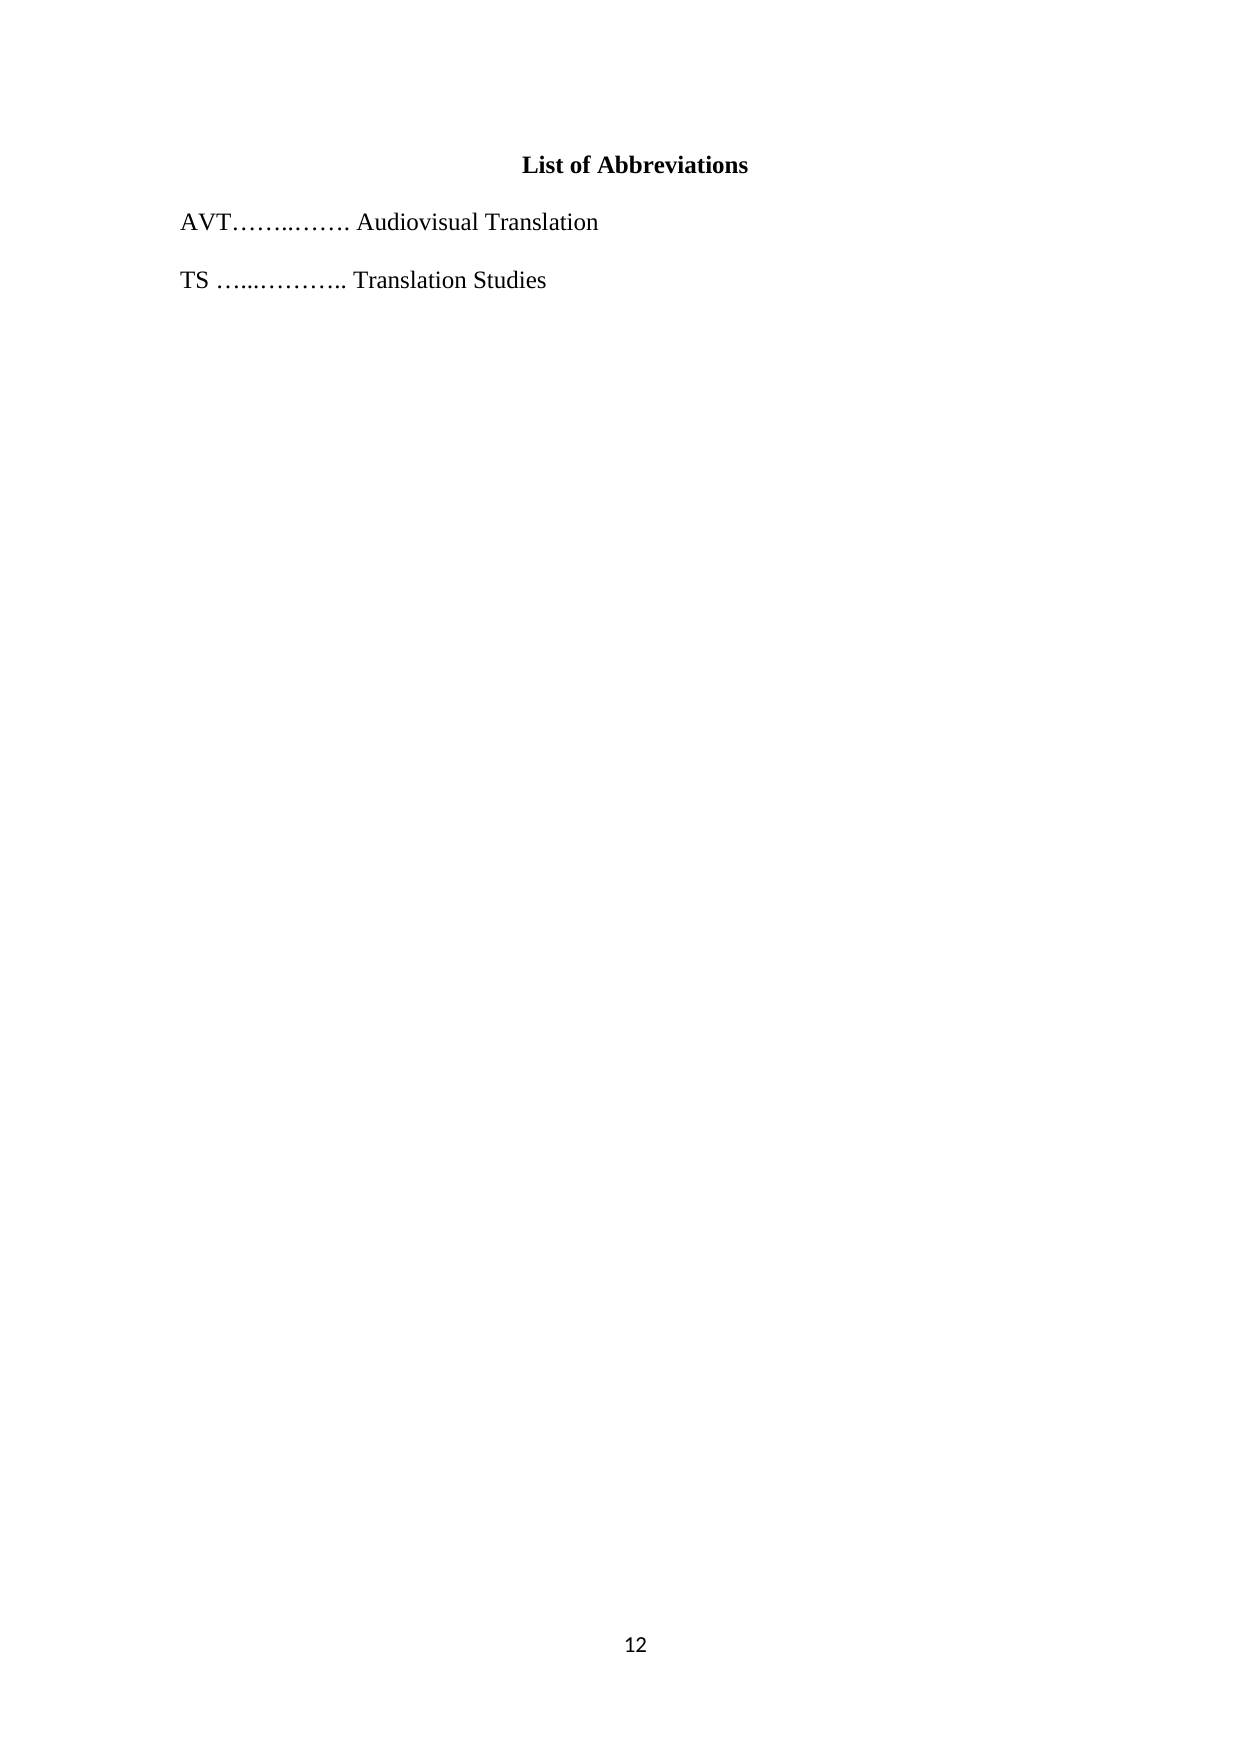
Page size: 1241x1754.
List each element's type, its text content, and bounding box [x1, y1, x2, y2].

text TS …...……….. Translation Studies [180, 265, 1090, 294]
text AVT……..……. Audiovisual Translation [180, 207, 1090, 236]
text List of Abbreviations [180, 150, 1090, 179]
